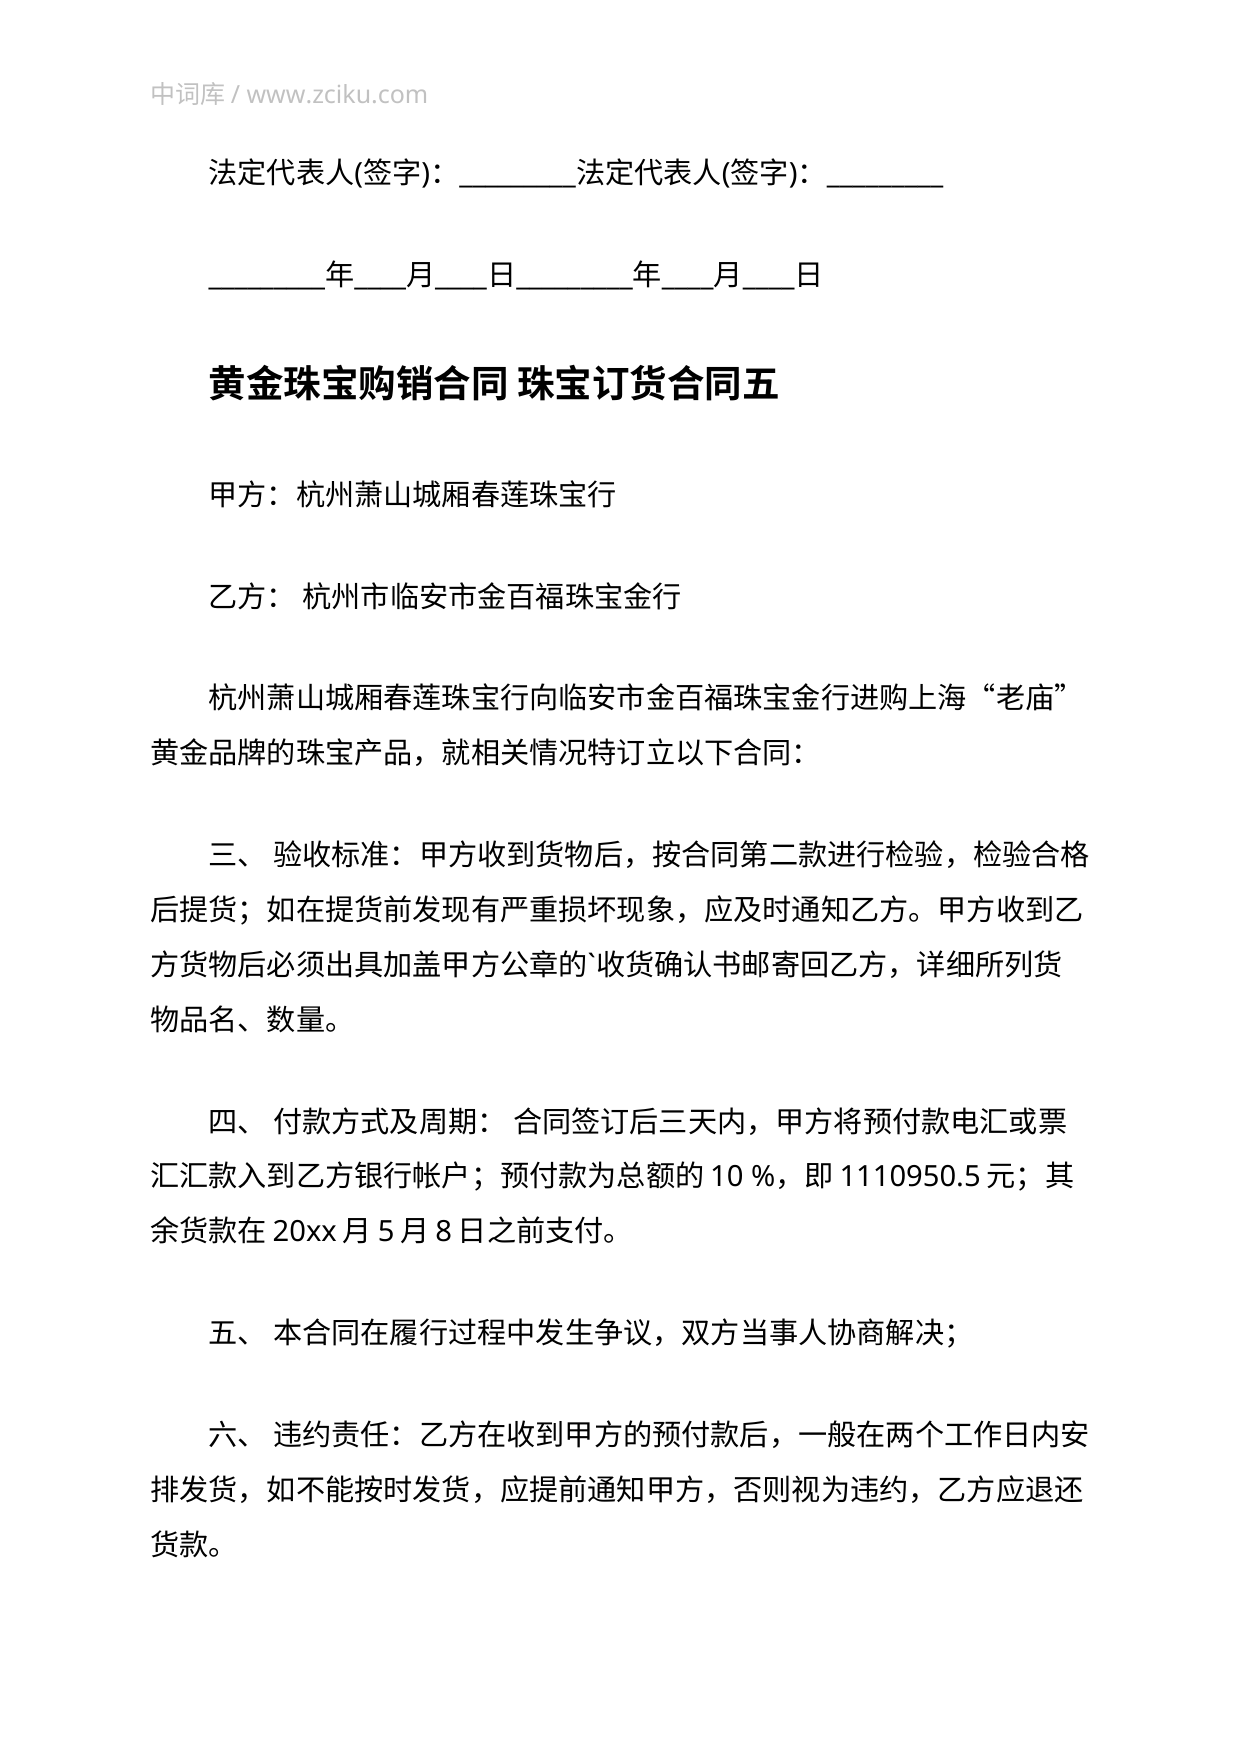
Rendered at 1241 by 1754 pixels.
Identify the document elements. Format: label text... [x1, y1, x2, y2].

text 五、 本合同在履行过程中发生争议，双方当事人协商解决； [150, 1310, 1090, 1352]
text 六、 违约责任：乙方在收到甲方的预付款后，一般在两个工作日内安排发货，如不能按时发货，应提前通知甲方，否则视为违约，乙方应退还货款。 [150, 1412, 1090, 1564]
text 杭州萧山城厢春莲珠宝行向临安市金百福珠宝金行进购上海“老庙”黄金品牌的珠宝产品，就相关情况特订立以下合同： [150, 675, 1090, 772]
text 甲方：杭州萧山城厢春莲珠宝行 [150, 471, 1090, 514]
text 四、 付款方式及周期： 合同签订后三天内，甲方将预付款电汇或票汇汇款入到乙方银行帐户；预付款为总额的10 %，即1110950.5元；其余货款在20xx月5月8日之前支付。 [150, 1098, 1090, 1250]
text 三、 验收标准：甲方收到货物后，按合同第二款进行检验，检验合格后提货；如在提货前发现有严重损坏现象，应及时通知乙方。甲方收到乙方货物后必须出具加盖甲方公章的`收货确认书邮寄回乙方，详细所列货物品名、数量。 [150, 832, 1090, 1039]
text _________年____月____日_________年____月____日 [150, 252, 1090, 294]
text 法定代表人(签字)：_________法定代表人(签字)：_________ [150, 150, 1090, 192]
text 乙方： 杭州市临安市金百福珠宝金行 [150, 573, 1090, 615]
text 黄金珠宝购销合同 珠宝订货合同五 [150, 354, 1090, 408]
